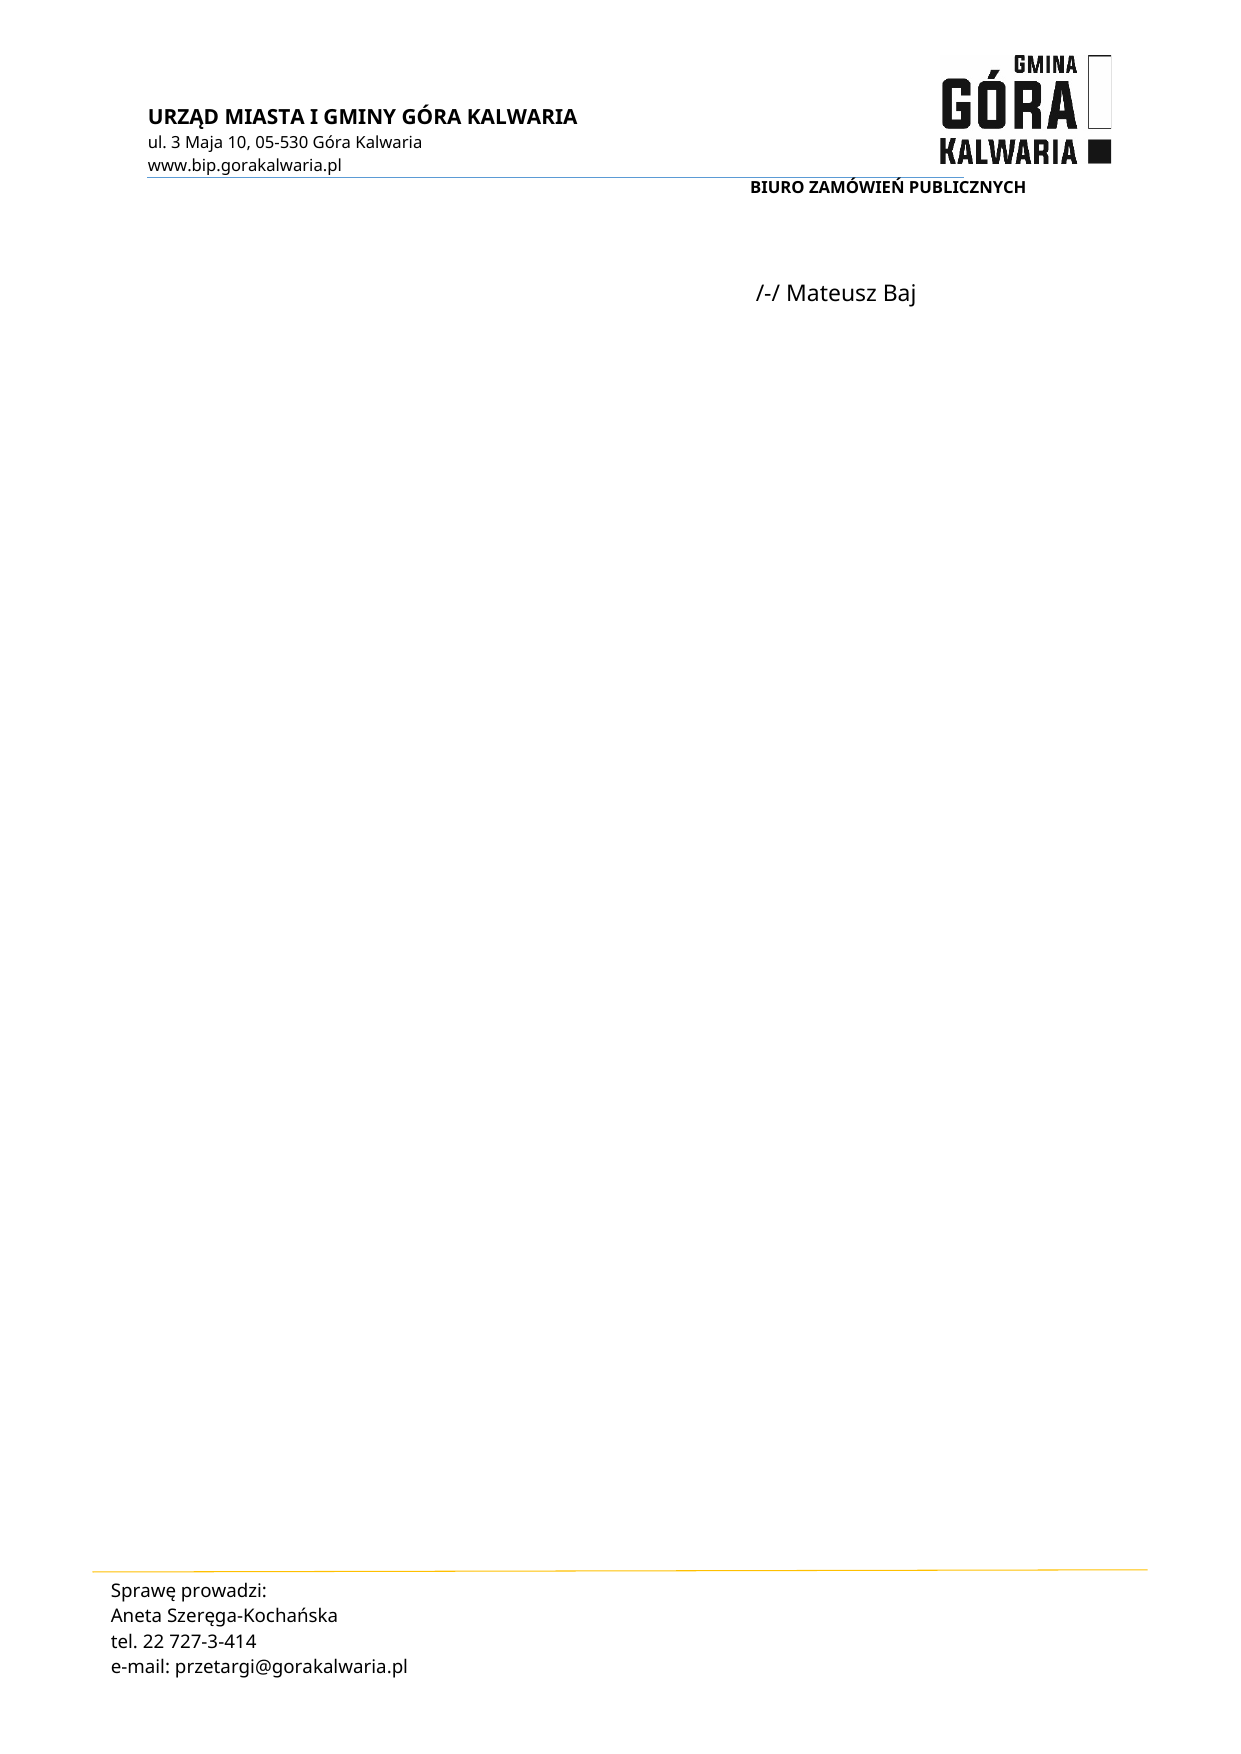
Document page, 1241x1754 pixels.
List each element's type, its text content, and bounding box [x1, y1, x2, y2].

text /-/ Mateusz Baj [148, 277, 1092, 308]
picture [940, 55, 1112, 164]
